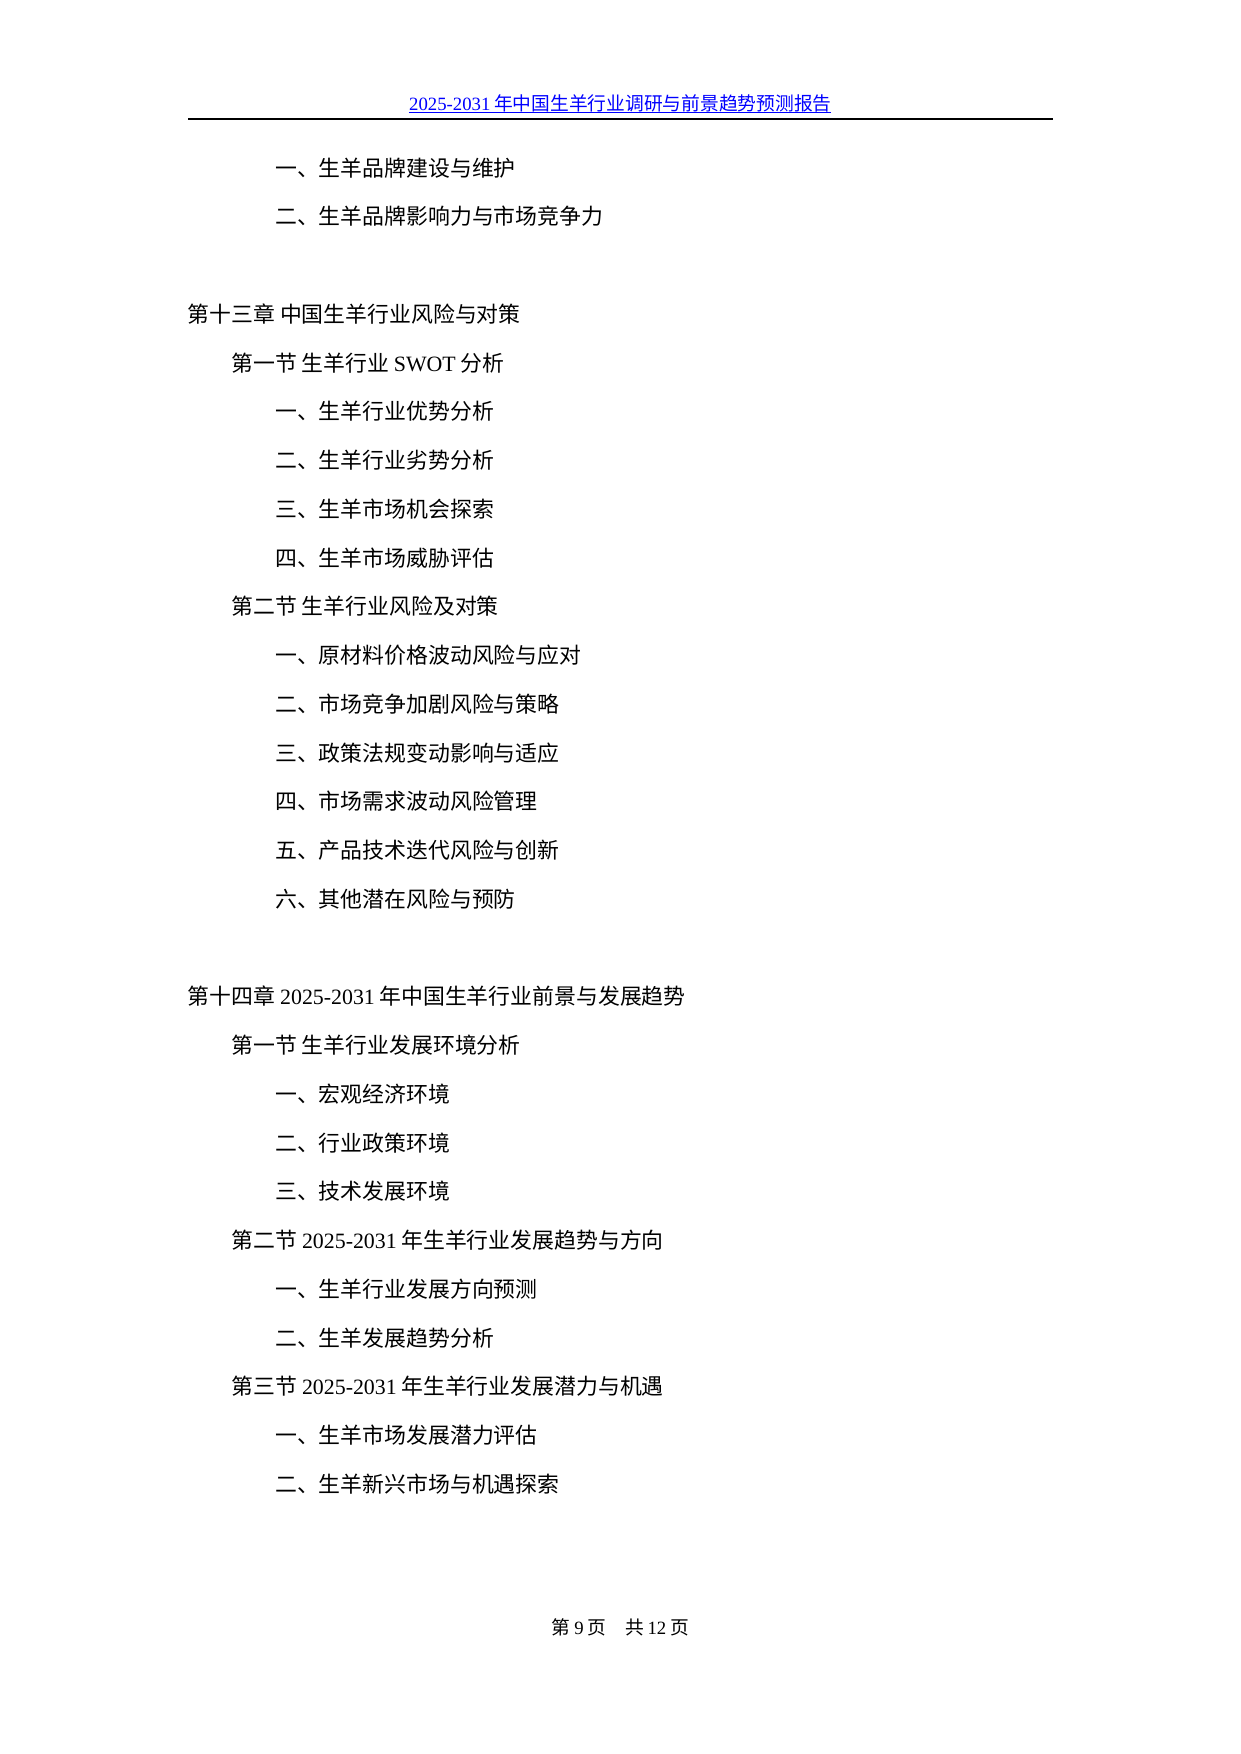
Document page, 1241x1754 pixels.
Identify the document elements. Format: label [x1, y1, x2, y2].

text [187, 150, 1053, 1499]
